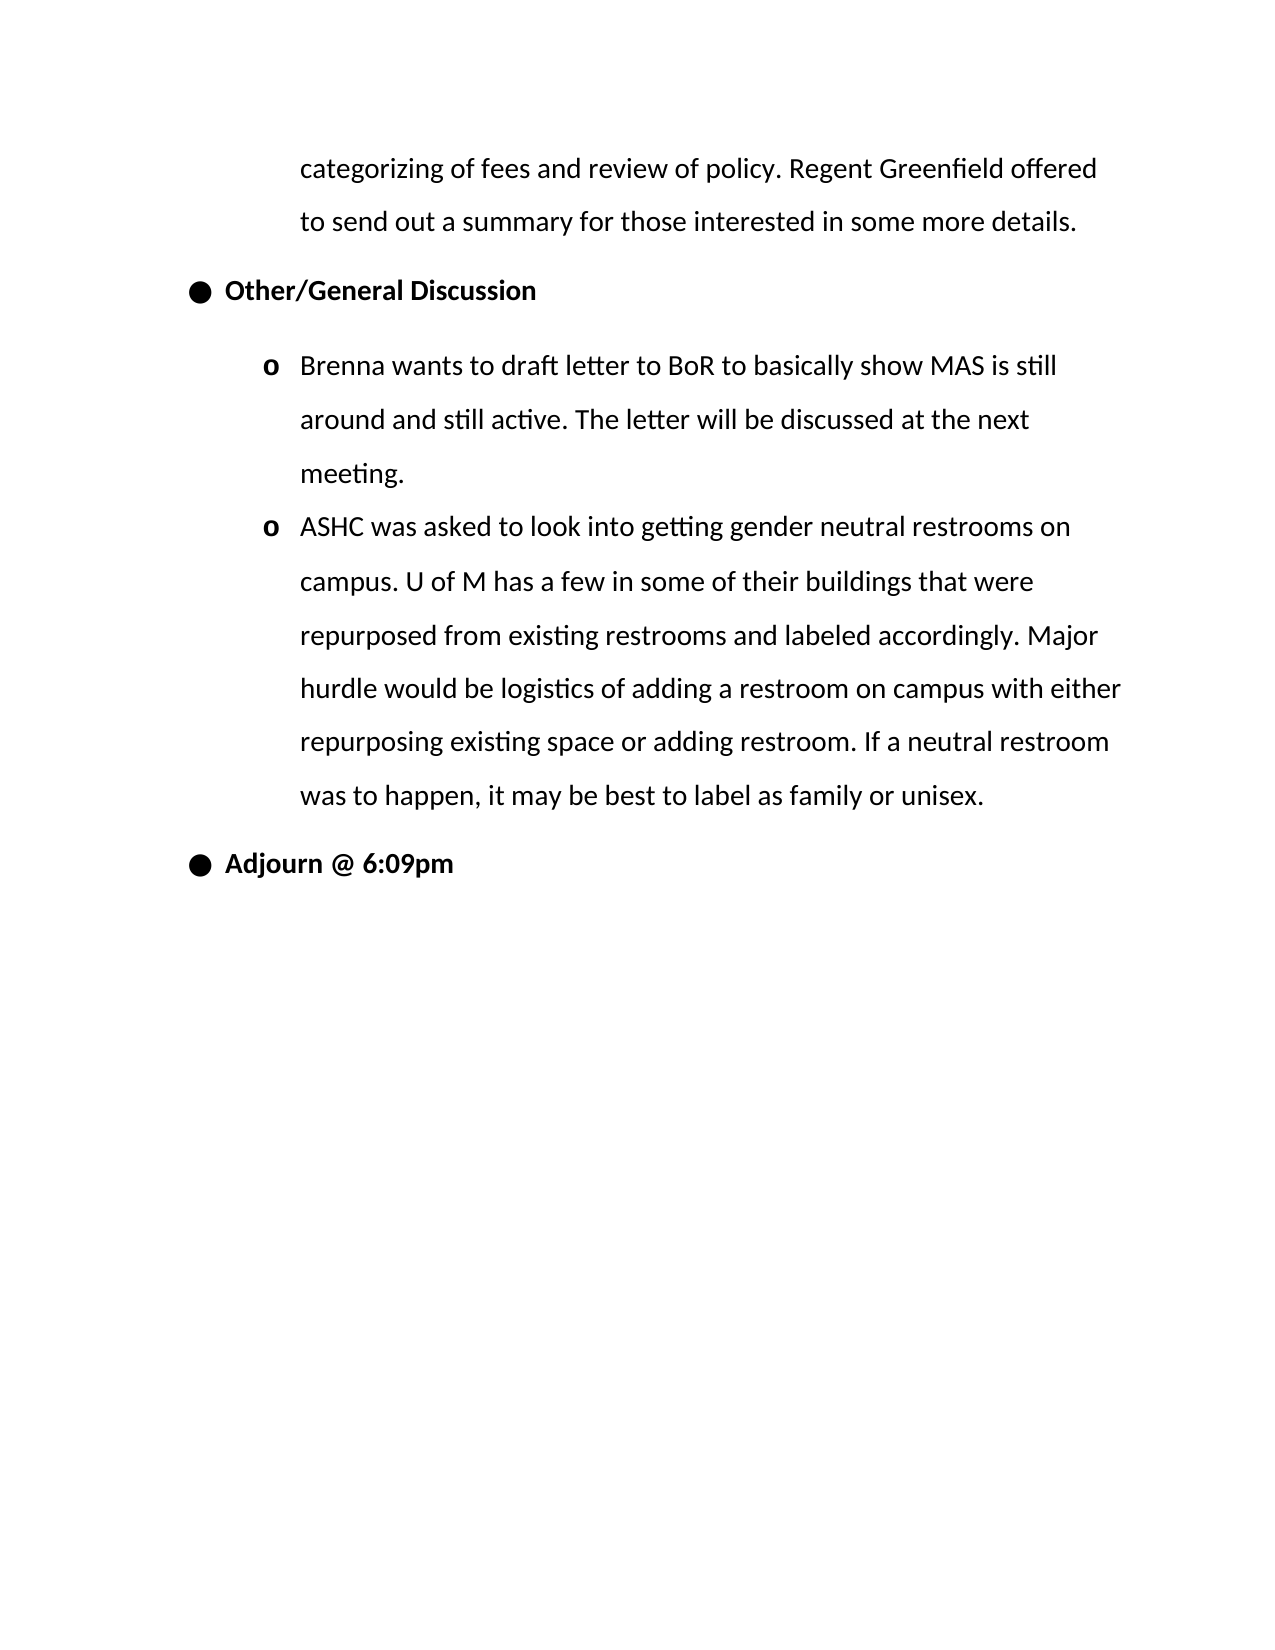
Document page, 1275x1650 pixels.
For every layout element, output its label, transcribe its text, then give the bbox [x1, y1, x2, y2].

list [262, 150, 1125, 239]
list Other/General Discussion [187, 257, 1125, 317]
list ASHC was asked to look into getting gender neutral restrooms on campus. U of M has a few in some of their buildings that were repurposed from existing restrooms and labeled accordingly. Major hurdle would be logistics of adding a restroom on campus with either repurposing existing space or adding restroom. If a neutral restroom was to happen, it may be best to label as family or unisex. [262, 508, 1125, 813]
list Adjourn @ 6:09pm [187, 830, 1125, 890]
list Brenna wants to draft letter to BoR to basically show MAS is still around and still active. The letter will be discussed at the next meeting. [262, 347, 1125, 491]
